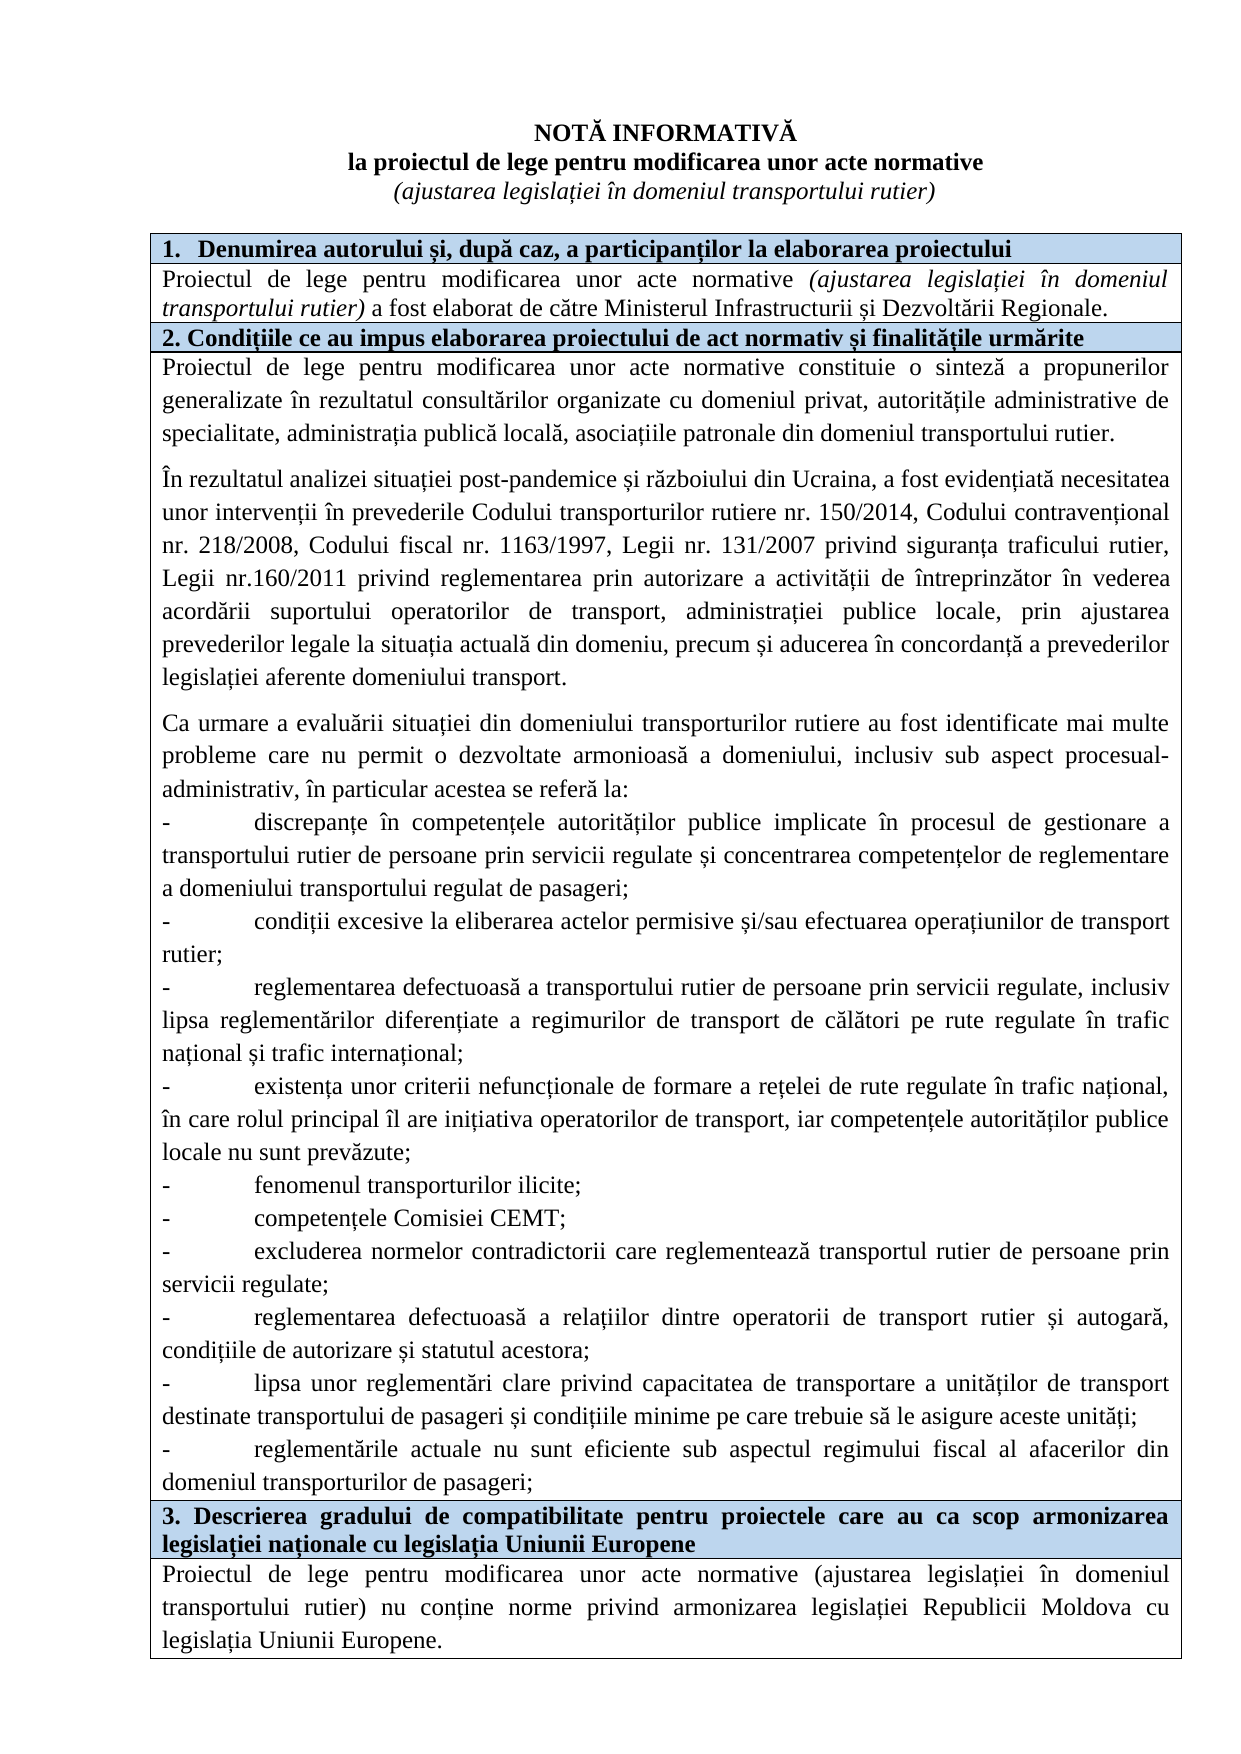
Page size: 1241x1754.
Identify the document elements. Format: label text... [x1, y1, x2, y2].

table_header Denumirea autorului și, după caz, a participanților la elaborarea proiectului [151, 234, 1181, 263]
text NOTĂ INFORMATIVĂ [150, 118, 1181, 147]
text la proiectul de lege pentru modificarea unor acte normative [150, 147, 1181, 176]
table_cell Proiectul de lege pentru modificarea unor acte normative (ajustarea legislației în domeniul transportului rutier) a fost elaborat de către Ministerul Infrastructurii și Dezvoltării Regionale. [151, 264, 1181, 322]
table_cell Proiectul de lege pentru modificarea unor acte normative (ajustarea legislației în domeniul transportului rutier) nu conține norme privind armonizarea legislației Republicii Moldova cu legislația Uniunii Europene. [151, 1559, 1181, 1658]
table_cell 2. Condițiile ce au impus elaborarea proiectului de act normativ și finalitățile urmărite [151, 323, 1181, 351]
table_cell Proiectul de lege pentru modificarea unor acte normative constituie o sinteză a propunerilor generalizate în rezultatul consultărilor organizate cu domeniul privat, autoritățile administrative de specialitate, administrația publică locală, asociațiile patronale din domeniul transportului rutier. În rezultatul analizei situației post-pandemice și războiului din Ucraina, a fost evidențiată necesitatea unor intervenții în prevederile Codului transporturilor rutiere nr. 150/2014, Codului contravențional nr. 218/2008, Codului fiscal nr. 1163/1997, Legii nr. 131/2007 privind siguranța traficului rutier, Legii nr.160/2011 privind reglementarea prin autorizare a activității de întreprinzător în vederea acordării suportului operatorilor de transport, administrației publice locale, prin ajustarea prevederilor legale la situația actuală din domeniu, precum și aducerea în concordanță a prevederilor legislației aferente domeniului transport. Ca urmare a evaluării situației din domeniului transporturilor rutiere au fost identificate mai multe probleme care nu permit o dezvoltate armonioasă a domeniului, inclusiv sub aspect procesual-administrativ, în particular acestea se referă la: - discrepanțe în competențele autorităților publice implicate în procesul de gestionare a transportului rutier de persoane prin servicii regulate și concentrarea competențelor de reglementare a domeniului transportului regulat de pasageri; - condiții excesive la eliberarea actelor permisive și/sau efectuarea operațiunilor de transport rutier; - reglementarea defectuoasă a transportului rutier de persoane prin servicii regulate, inclusiv lipsa reglementărilor diferențiate a regimurilor de transport de călători pe rute regulate în trafic național și trafic internațional; - existența unor criterii nefuncționale de formare a rețelei de rute regulate în trafic național, în care rolul principal îl are inițiativa operatorilor de transport, iar competențele autorităților publice locale nu sunt prevăzute; - fenomenul transporturilor ilicite; - competențele Comisiei CEMT; - excluderea normelor contradictorii care reglementează transportul rutier de persoane prin servicii regulate; - reglementarea defectuoasă a relațiilor dintre operatorii de transport rutier și autogară, condițiile de autorizare și statutul acestora; - lipsa unor reglementări clare privind capacitatea de transportare a unităților de transport destinate transportului de pasageri și condițiile minime pe care trebuie să le asigure aceste unități; - reglementările actuale nu sunt eficiente sub aspectul regimului fiscal al afacerilor din domeniul transporturilor de pasageri; [151, 353, 1181, 1500]
text (ajustarea legislației în domeniul transportului rutier) [150, 176, 1181, 204]
table_cell 3. Descrierea gradului de compatibilitate pentru proiectele care au ca scop armonizarea legislației naționale cu legislația Uniunii Europene [151, 1501, 1181, 1558]
